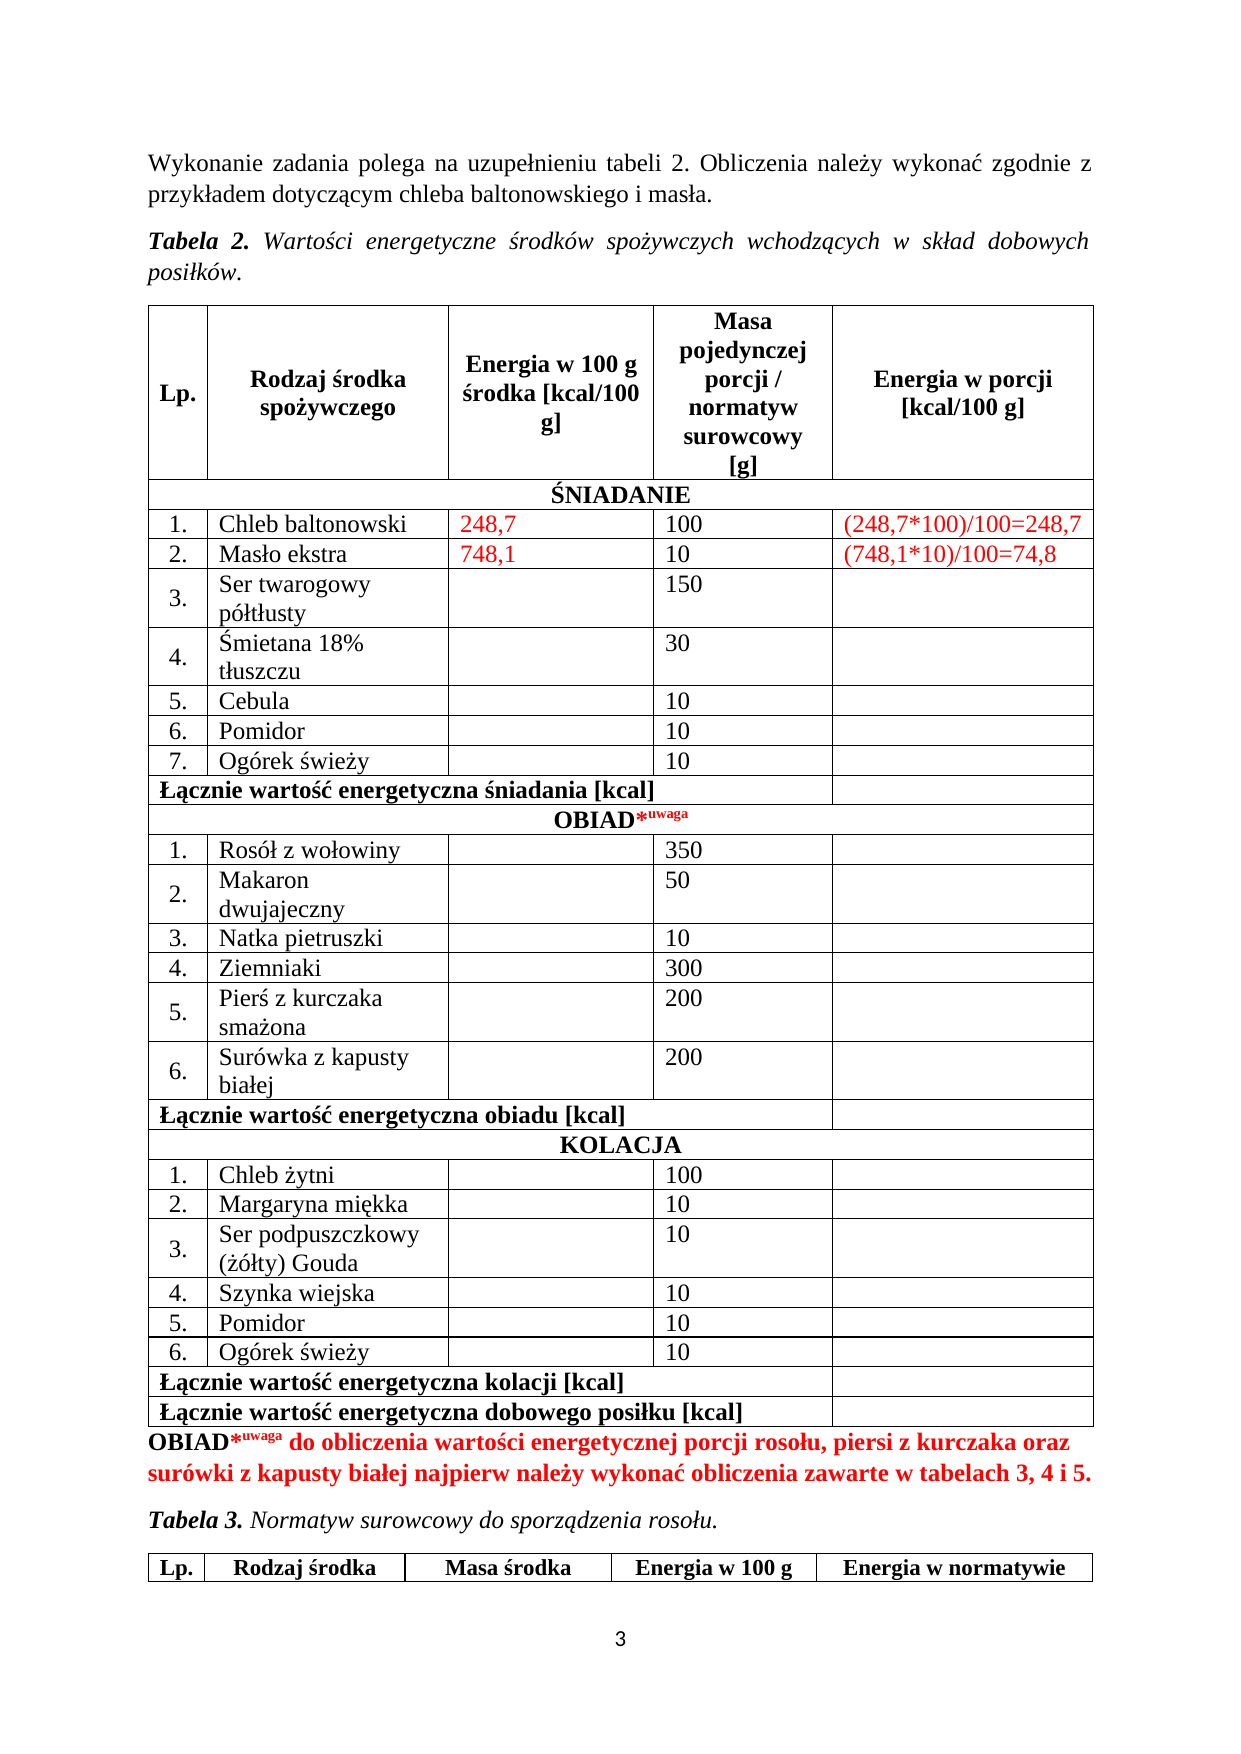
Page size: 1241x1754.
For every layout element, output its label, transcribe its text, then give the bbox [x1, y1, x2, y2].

table_cell 150 [654, 569, 832, 627]
table_cell 1. [149, 510, 207, 538]
table_cell [449, 1190, 653, 1218]
table_cell [449, 716, 653, 745]
table_cell [833, 865, 1093, 922]
table_header Rodzaj środka spożywczego [208, 306, 448, 479]
table_cell 4. [149, 1278, 207, 1307]
table_cell 10 [654, 1308, 832, 1336]
table_cell Makaron dwujajeczny [208, 865, 448, 922]
table_cell [449, 983, 653, 1041]
table_cell 3. [149, 924, 207, 952]
table_cell [833, 1219, 1093, 1277]
table_cell [449, 686, 653, 715]
table_cell [833, 569, 1093, 627]
table_cell Śmietana 18% tłuszczu [208, 628, 448, 685]
table_cell [833, 746, 1093, 774]
table_cell 5. [149, 686, 207, 715]
table_cell Łącznie wartość energetyczna kolacji [kcal] [149, 1367, 832, 1396]
text Tabela 2. Wartości energetyczne środków spożywczych wchodzących w skład dobowych posiłków. [148, 226, 1093, 286]
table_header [205, 1554, 404, 1581]
table_cell [449, 746, 653, 774]
table_cell 10 [654, 1219, 832, 1277]
table_cell 4. [149, 953, 207, 982]
table_header Lp. [149, 306, 207, 479]
table_cell Pomidor [208, 716, 448, 745]
table_cell [449, 865, 653, 922]
table_cell [833, 953, 1093, 982]
table_cell 4. [149, 628, 207, 685]
table_cell Ogórek świeży [208, 746, 448, 774]
table_cell [449, 569, 653, 627]
table_cell Ziemniaki [208, 953, 448, 982]
table_cell 248,7 [449, 510, 653, 538]
table_cell Chleb baltonowski [208, 510, 448, 538]
table_cell [833, 1367, 1093, 1396]
table_cell Rosół z wołowiny [208, 835, 448, 864]
table_cell 2. [149, 539, 207, 568]
table_cell 6. [149, 716, 207, 745]
table_cell 10 [654, 1190, 832, 1218]
table_cell [833, 924, 1093, 952]
text Tabela 3. Normatyw surowcowy do sporządzenia rosołu. [148, 1506, 1093, 1534]
table_cell Szynka wiejska [208, 1278, 448, 1307]
table_cell [833, 628, 1093, 685]
table_cell 10 [654, 924, 832, 952]
table_cell 2. [149, 1190, 207, 1218]
text Wykonanie zadania polega na uzupełnieniu tabeli 2. Obliczenia należy wykonać zgodnie z przykładem dotyczącym chleba baltonowskiego i masła. [148, 148, 1093, 207]
table_cell Pomidor [208, 1308, 448, 1336]
table_cell [449, 924, 653, 952]
table_cell 7. [149, 746, 207, 774]
table_header Masa pojedynczej porcji / normatyw surowcowy [g] [654, 306, 832, 479]
table_cell [833, 835, 1093, 864]
table_cell 10 [654, 1338, 832, 1366]
table_cell 10 [654, 746, 832, 774]
table_cell 50 [654, 865, 832, 922]
table_cell 748,1 [449, 539, 653, 568]
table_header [817, 1554, 1092, 1581]
table_cell ŚNIADANIE [149, 480, 1093, 508]
table_cell 300 [654, 953, 832, 982]
table_cell [833, 1042, 1093, 1099]
table_cell 100 [654, 1160, 832, 1188]
table_header Energia w 100 g środka [kcal/100 g] [449, 306, 653, 479]
table_cell 100 [654, 510, 832, 538]
table_cell [449, 1219, 653, 1277]
table_cell 2. [149, 865, 207, 922]
table_cell Ogórek świeży [208, 1338, 448, 1366]
table_cell 3. [149, 1219, 207, 1277]
table_cell 5. [149, 1308, 207, 1336]
table_cell [449, 1160, 653, 1188]
table_cell [449, 1042, 653, 1099]
table_cell 1. [149, 1160, 207, 1188]
table_cell 1. [149, 835, 207, 864]
table_cell 200 [654, 983, 832, 1041]
table_cell Natka pietruszki [208, 924, 448, 952]
table_cell [833, 1308, 1093, 1336]
table_cell [833, 686, 1093, 715]
table_cell Chleb żytni [208, 1160, 448, 1188]
table_cell [833, 983, 1093, 1041]
table_cell OBIAD*uwaga [149, 805, 1093, 834]
table_cell 10 [654, 716, 832, 745]
text OBIAD*uwaga do obliczenia wartości energetycznej porcji rosołu, piersi z kurczaka oraz surówki z kapusty białej najpierw należy wykonać obliczenia zawarte w tabelach 3, 4 i 5. [148, 1427, 1093, 1487]
table_cell Surówka z kapusty białej [208, 1042, 448, 1099]
table_cell [833, 1100, 1093, 1129]
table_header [406, 1554, 611, 1581]
table_cell 6. [149, 1042, 207, 1099]
table_cell 30 [654, 628, 832, 685]
table_cell 10 [654, 1278, 832, 1307]
table_cell Łącznie wartość energetyczna śniadania [kcal] [149, 776, 832, 804]
table_cell [449, 1338, 653, 1366]
table_cell [833, 776, 1093, 804]
table_cell Ser twarogowy półtłusty [208, 569, 448, 627]
table_cell 5. [149, 983, 207, 1041]
table_cell [833, 1278, 1093, 1307]
table_cell [449, 1308, 653, 1336]
table_cell 3. [149, 569, 207, 627]
table_cell [833, 716, 1093, 745]
table_cell 200 [654, 1042, 832, 1099]
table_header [612, 1554, 816, 1581]
table_cell [833, 1397, 1093, 1426]
table_cell 6. [149, 1338, 207, 1366]
table_cell (248,7*100)/100=248,7 [833, 510, 1093, 538]
table_cell [449, 628, 653, 685]
table_cell 350 [654, 835, 832, 864]
table_cell [449, 1278, 653, 1307]
table_cell Łącznie wartość energetyczna obiadu [kcal] [149, 1100, 832, 1129]
table_cell [449, 953, 653, 982]
table_header Lp. [149, 1554, 204, 1581]
table_cell Margaryna miękka [208, 1190, 448, 1218]
table_cell [833, 1160, 1093, 1188]
table_cell [833, 1190, 1093, 1218]
table_cell Pierś z kurczaka smażona [208, 983, 448, 1041]
table_cell Cebula [208, 686, 448, 715]
table_cell (748,1*10)/100=74,8 [833, 539, 1093, 568]
table_cell [833, 1338, 1093, 1366]
table_cell Masło ekstra [208, 539, 448, 568]
table_cell 10 [654, 539, 832, 568]
table_cell 10 [654, 686, 832, 715]
table_header Energia w porcji [kcal/100 g] [833, 306, 1093, 479]
table_cell Łącznie wartość energetyczna dobowego posiłku [kcal] [149, 1397, 832, 1426]
table_cell KOLACJA [149, 1130, 1093, 1159]
table_cell [449, 835, 653, 864]
table_cell Ser podpuszczkowy (żółty) Gouda [208, 1219, 448, 1277]
